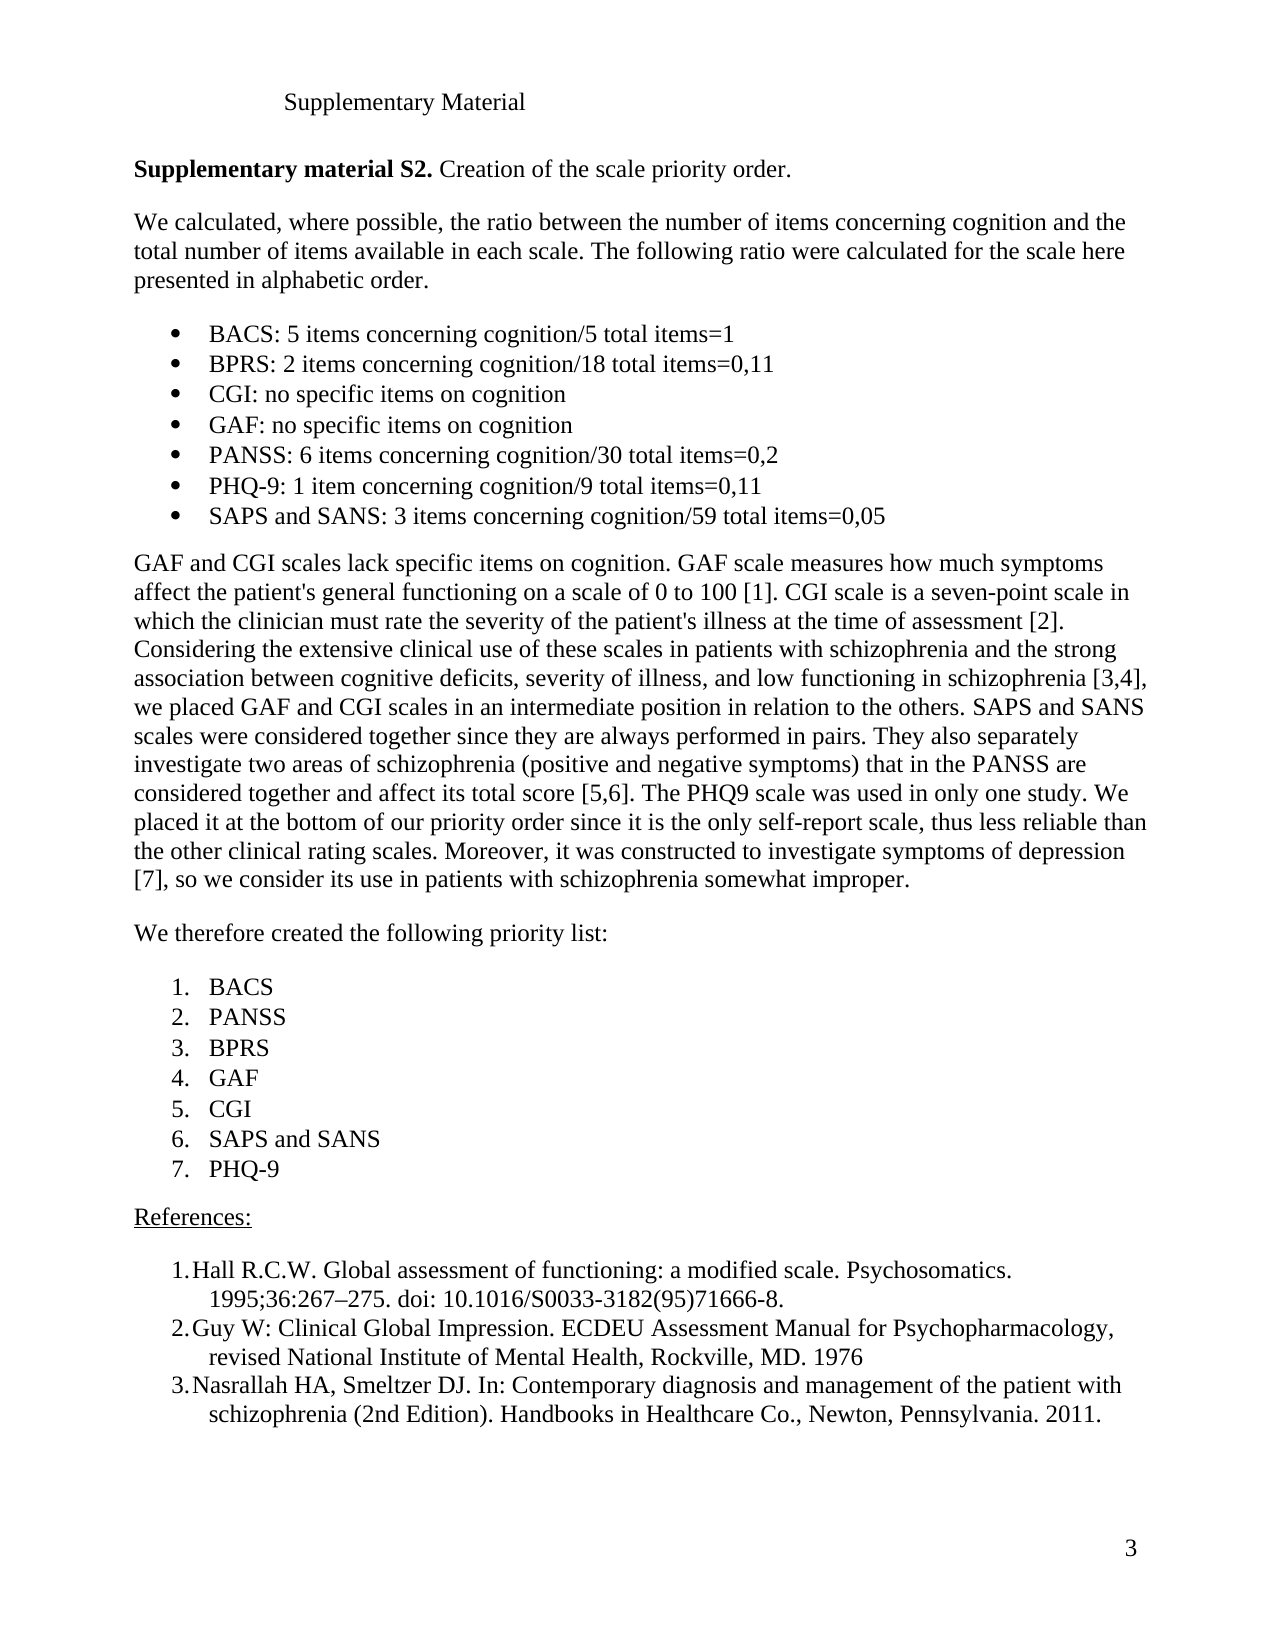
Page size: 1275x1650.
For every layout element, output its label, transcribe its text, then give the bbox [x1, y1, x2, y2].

list BPRS [171, 1033, 1152, 1062]
list BACS: 5 items concerning cognition/5 total items=1 [171, 319, 1152, 347]
list CGI: no specific items on cognition [171, 379, 1152, 408]
list BACS [171, 972, 1152, 1001]
list PANSS [171, 1002, 1152, 1031]
text Supplementary material S2. Creation of the scale priority order. [133, 154, 1152, 182]
list GAF [171, 1063, 1152, 1092]
list PANSS: 6 items concerning cognition/30 total items=0,2 [171, 440, 1152, 469]
list PHQ-9: 1 item concerning cognition/9 total items=0,11 [171, 471, 1152, 499]
list GAF: no specific items on cognition [171, 410, 1152, 439]
text We therefore created the following priority list: [133, 918, 1152, 947]
list SAPS and SANS [171, 1124, 1152, 1153]
text GAF and CGI scales lack specific items on cognition. GAF scale measures how much symptoms affect the patient's general functioning on a scale of 0 to 100 [1]. CGI scale is a seven-point scale in which the clinician must rate the severity of the patient's illness at the time of assessment [2]. Considering the extensive clinical use of these scales in patients with schizophrenia and the strong association between cognitive deficits, severity of illness, and low functioning in schizophrenia [3,4], we placed GAF and CGI scales in an intermediate position in relation to the others. SAPS and SANS scales were considered together since they are always performed in pairs. They also separately investigate two areas of schizophrenia (positive and negative symptoms) that in the PANSS are considered together and affect its total score [5,6]. The PHQ9 scale was used in only one study. We placed it at the bottom of our priority order since it is the only self-report scale, thus less reliable than the other clinical rating scales. Moreover, it was constructed to investigate symptoms of depression [7], so we consider its use in patients with schizophrenia somewhat improper. [133, 548, 1152, 893]
list BPRS: 2 items concerning cognition/18 total items=0,11 [171, 349, 1152, 378]
text References: [133, 1202, 1152, 1230]
list CGI [171, 1094, 1152, 1122]
list Nasrallah HA, Smeltzer DJ. In: Contemporary diagnosis and management of the patient with schizophrenia (2nd Edition). Handbooks in Healthcare Co., Newton, Pennsylvania. 2011. [171, 1370, 1152, 1428]
list PHQ-9 [171, 1154, 1152, 1183]
list Hall R.C.W. Global assessment of functioning: a modified scale. Psychosomatics. 1995;36:267–275. doi: 10.1016/S0033-3182(95)71666-8. [171, 1255, 1152, 1313]
list Guy W: Clinical Global Impression. ECDEU Assessment Manual for Psychopharmacology, revised National Institute of Mental Health, Rockville, MD. 1976 [171, 1313, 1152, 1370]
list SAPS and SANS: 3 items concerning cognition/59 total items=0,05 [171, 501, 1152, 530]
text We calculated, where possible, the ratio between the number of items concerning cognition and the total number of items available in each scale. The following ratio were calculated for the scale here presented in alphabetic order. [133, 207, 1152, 294]
